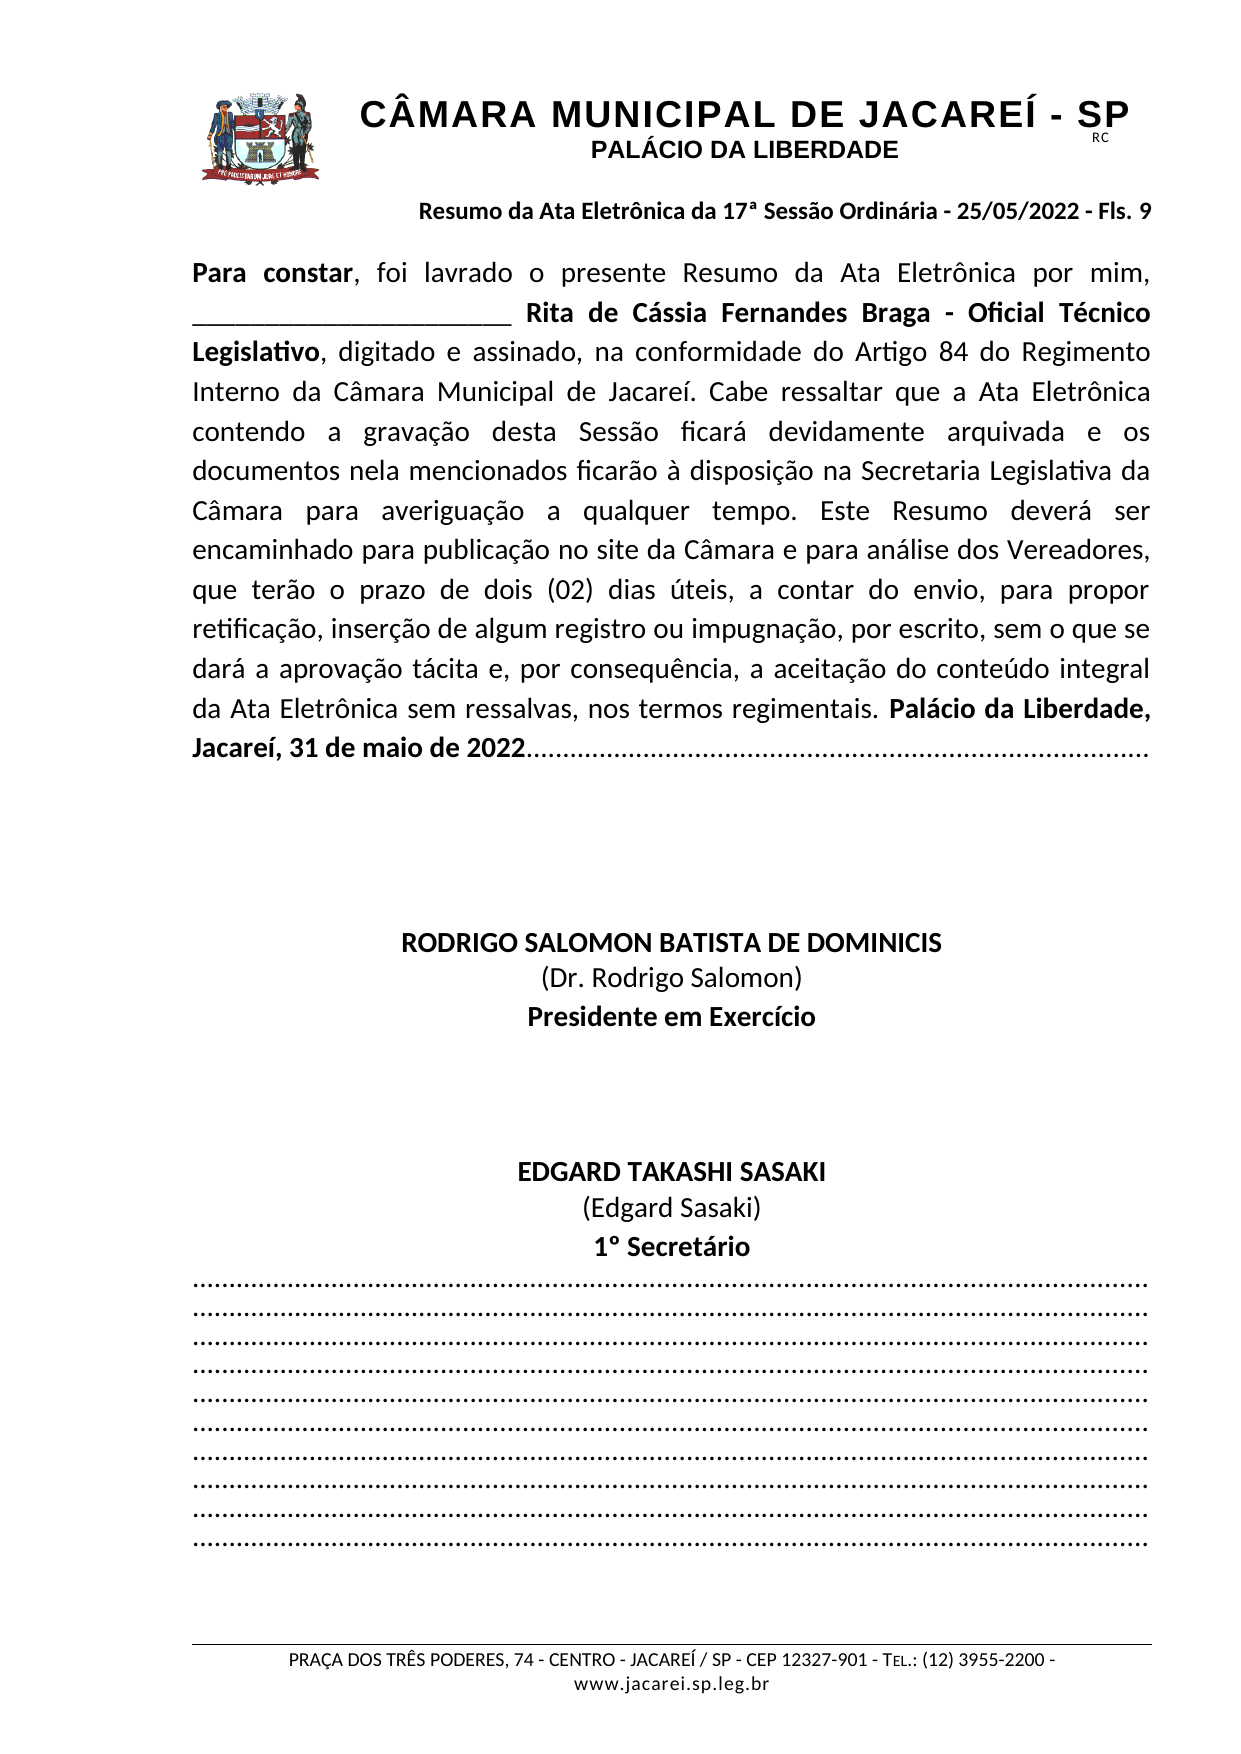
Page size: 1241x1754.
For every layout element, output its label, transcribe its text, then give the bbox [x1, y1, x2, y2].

picture [201, 92, 320, 186]
text 1º Secretário [192, 1225, 1152, 1264]
text EDGARD TAKASHI SASAKI [192, 1153, 1152, 1189]
text (Dr. Rodrigo Salomon) [192, 959, 1152, 995]
text (Edgard Sasaki) [192, 1189, 1152, 1225]
text Para constar, foi lavrado o presente Resumo da Ata Eletrônica por mim, ______________________ Rita de Cássia Fernandes Braga - Oficial Técnico Legislativo, digitado e assinado, na conformidade do Artigo 84 do Regimento Interno da Câmara Municipal de Jacareí. Cabe ressaltar que a Ata Eletrônica contendo a gravação desta Sessão ficará devidamente arquivada e os documentos nela mencionados ficarão à disposição na Secretaria Legislativa da Câmara para averiguação a qualquer tempo. Este Resumo deverá ser encaminhado para publicação no site da Câmara e para análise dos Vereadores, que terão o prazo de dois (02) dias úteis, a contar do envio, para propor retificação, inserção de algum registro ou impugnação, por escrito, sem o que se dará a aprovação tácita e, por consequência, a aceitação do conteúdo integral da Ata Eletrônica sem ressalvas, nos termos regimentais. Palácio da Liberdade, Jacareí, 31 de maio de 2022. [192, 251, 1152, 766]
text RODRIGO SALOMON BATISTA DE DOMINICIS [192, 924, 1152, 959]
text Presidente em Exercício [192, 995, 1152, 1035]
